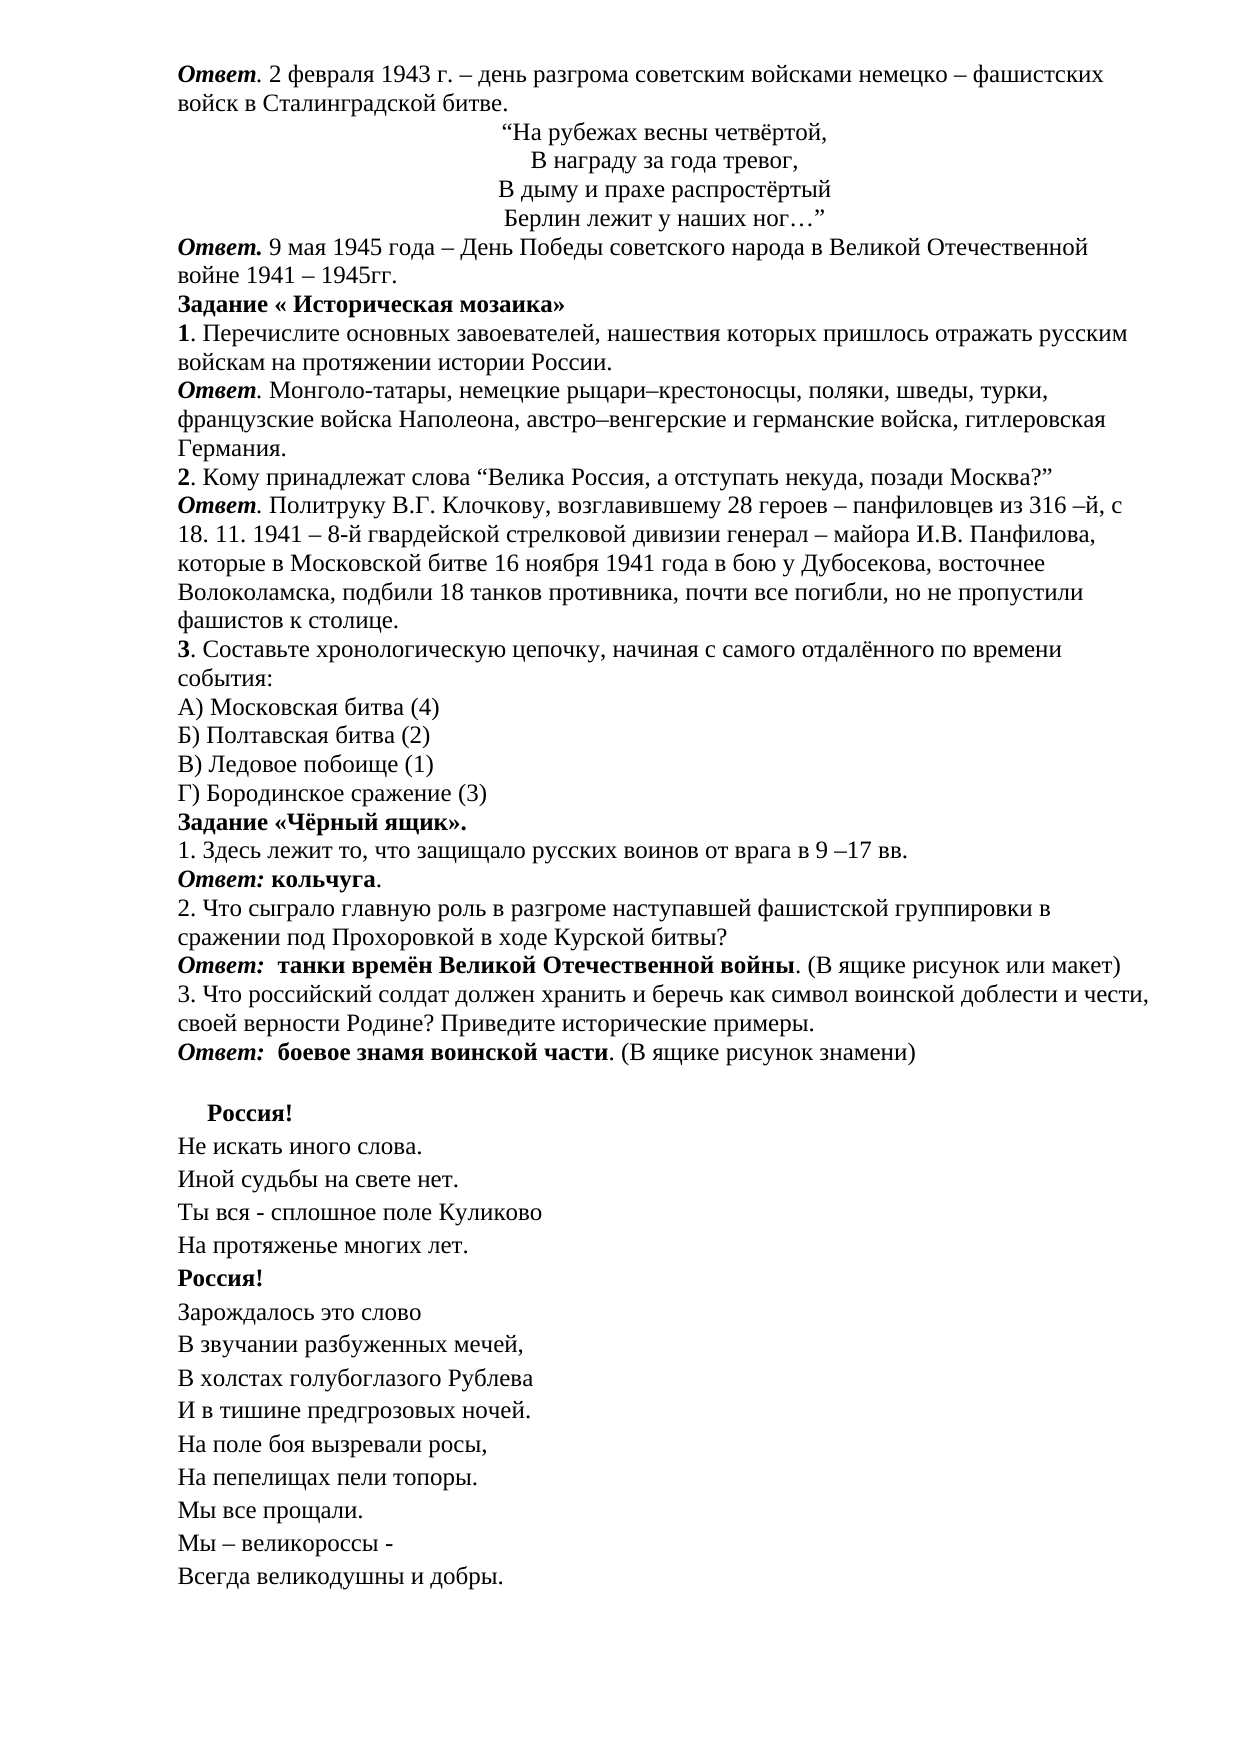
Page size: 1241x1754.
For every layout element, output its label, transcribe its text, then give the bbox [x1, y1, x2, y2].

text А) Московская битва (4) Б) Полтавская битва (2) В) Ледовое побоище (1) Г) Бородинское сражение (3) [177, 692, 1152, 807]
text Россия! Не искать иного слова. Иной судьбы на свете нет. Ты вся - сплошное поле Куликово На протяженье многих лет. [177, 1098, 1152, 1259]
text Зарождалось это слово В звучании разбуженных мечей, В холстах голубоглазого Рублева И в тишине предгрозовых ночей. На поле боя вызревали росы, На пепелищах пели топоры. Мы все прощали. Мы – великороссы - Всегда великодушны и добры. [177, 1297, 1152, 1589]
text 1. Здесь лежит то, что защищало русских воинов от врага в 9 –17 вв. [177, 835, 1152, 864]
text 3. Что российский солдат должен хранить и беречь как символ воинской доблести и чести, своей верности Родине? Приведите исторические примеры. [177, 979, 1152, 1037]
text “На рубежах весны четвёртой, В награду за года тревог, В дыму и прахе распростёртый Берлин лежит у наших ног…” [177, 117, 1152, 232]
text Ответ. Политруку В.Г. Клочкову, возглавившему 28 героев – панфиловцев из 316 –й, с 18. 11. 1941 – 8-й гвардейской стрелковой дивизии генерал – майора И.В. Панфилова, которые в Московской битве 16 ноября 1941 года в бою у Дубосекова, восточнее Волоколамска, подбили 18 танков противника, почти все погибли, но не пропустили фашистов к столице. [177, 490, 1152, 634]
text Ответ. 2 февраля . – день разгрома советским войсками немецко – фашистских войск в Сталинградской битве. [177, 59, 1152, 117]
text Россия! [177, 1263, 1152, 1292]
text 2. Кому принадлежат слова “Велика Россия, а отступать некуда, позади Москва?” [177, 462, 1152, 490]
text Ответ. 9 мая 1945 года – День Победы советского народа в Великой Отечественной войне 1941 – 1945гг. [177, 232, 1152, 289]
text 3. Составьте хронологическую цепочку, начиная с самого отдалённого по времени события: [177, 634, 1152, 692]
text Ответ: боевое знамя воинской части. (В ящике рисунок знамени) [177, 1037, 1152, 1065]
text Ответ: танки времён Великой Отечественной войны. (В ящике рисунок или макет) [177, 950, 1152, 979]
text Ответ. Монголо-татары, немецкие рыцари–крестоносцы, поляки, шведы, турки, французские войска Наполеона, австро–венгерские и германские войска, гитлеровская Германия. [177, 375, 1152, 462]
text 2. Что сыграло главную роль в разгроме наступавшей фашистской группировки в сражении под Прохоровкой в ходе Курской битвы? [177, 893, 1152, 950]
text Задание « Историческая мозаика» [177, 289, 1152, 318]
text Ответ: кольчуга. [177, 864, 1152, 893]
text Задание «Чёрный ящик». [177, 807, 1152, 835]
text 1. Перечислите основных завоевателей, нашествия которых пришлось отражать русским войскам на протяжении истории России. [177, 318, 1152, 375]
